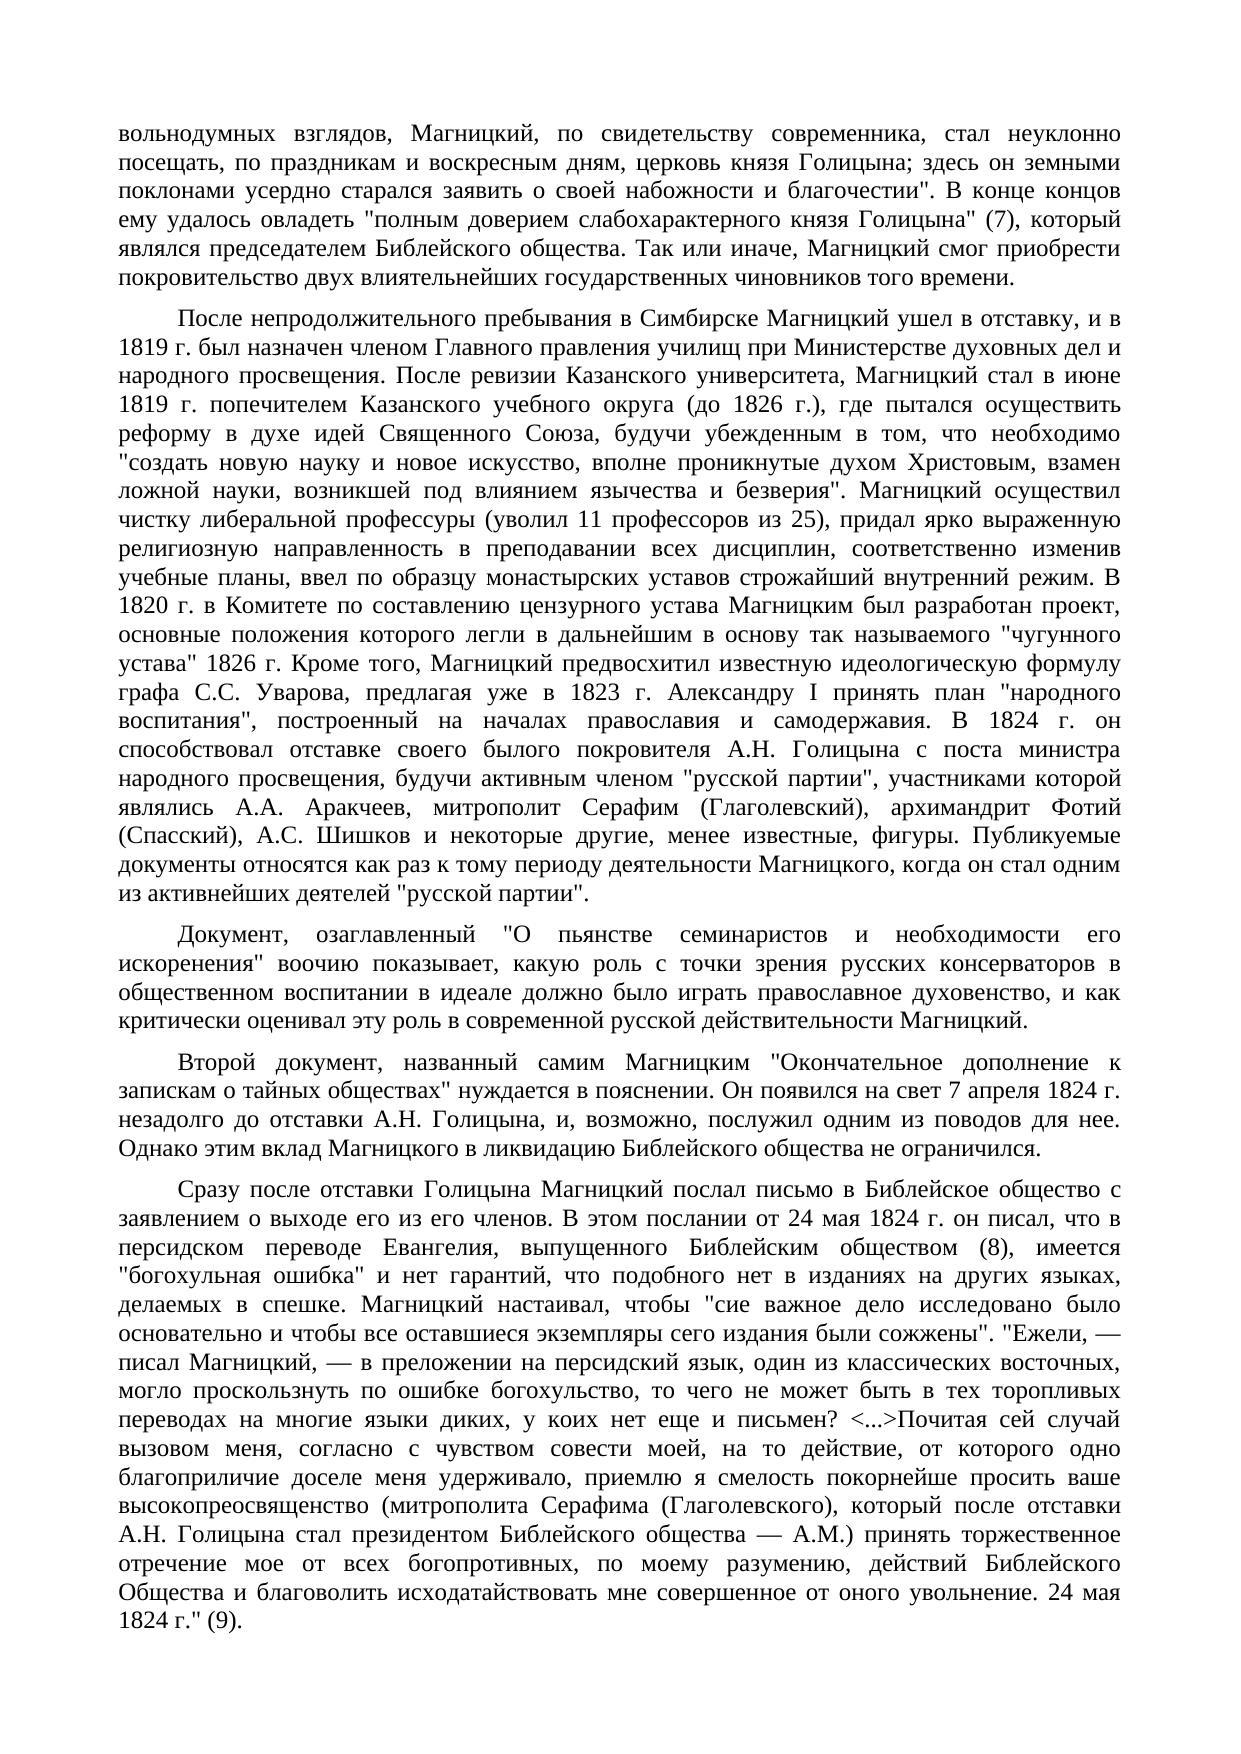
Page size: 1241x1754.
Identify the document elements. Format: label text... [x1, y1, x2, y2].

text Сразу после отставки Голицына Магницкий послал письмо в Библейское общество с заявлением о выходе его из его членов. В этом послании от 24 мая 1824 г. он писал, что в персидском переводе Евангелия, выпущенного Библейским обществом (8), имеется "богохульная ошибка" и нет гарантий, что подобного нет в изданиях на других языках, делаемых в спешке. Магницкий настаивал, чтобы "сие важное дело исследовано было основательно и чтобы все оставшиеся экземпляры сего издания были сожжены". "Ежели, — писал Магницкий, — в преложении на персидский язык, один из классических восточных, могло проскользнуть по ошибке богохульство, то чего не может быть в тех торопливых переводах на многие языки диких, у коих нет еще и письмен? <...>Почитая сей случай вызовом меня, согласно с чувством совести моей, на то действие, от которого одно благоприличие доселе меня удерживало, приемлю я смелость покорнейше просить ваше высокопреосвященство (митрополита Серафима (Глаголевского), который после отставки А.Н. Голицына стал президентом Библейского общества — А.М.) принять торжественное отречение мое от всех богопротивных, по моему разумению, действий Библейского Общества и благоволить исходатайствовать мне совершенное от оного увольнение. 24 мая 1824 г." (9). [118, 1174, 1122, 1634]
text Документ, озаглавленный "О пьянстве семинаристов и необходимости его искоренения" воочию показывает, какую роль с точки зрения русских консерваторов в общественном воспитании в идеале должно было играть православное духовенство, и как критически оценивал эту роль в современной русской действительности Магницкий. [118, 919, 1122, 1034]
text Второй документ, названный самим Магницким "Окончательное дополнение к запискам о тайных обществах" нуждается в пояснении. Он появился на свет 7 апреля 1824 г. незадолго до отставки А.Н. Голицына, и, возможно, послужил одним из поводов для нее. Однако этим вклад Магницкого в ликвидацию Библейского общества не ограничился. [118, 1047, 1122, 1162]
text После непродолжительного пребывания в Симбирске Магницкий ушел в отставку, и в 1819 г. был назначен членом Главного правления училищ при Министерстве духовных дел и народного просвещения. После ревизии Казанского университета, Магницкий стал в июне 1819 г. попечителем Казанского учебного округа (до 1826 г.), где пытался осуществить реформу в духе идей Священного Союза, будучи убежденным в том, что необходимо "создать новую науку и новое искусство, вполне проникнутые духом Христовым, взамен ложной науки, возникшей под влиянием язычества и безверия". Магницкий осуществил чистку либеральной профессуры (уволил 11 профессоров из 25), придал ярко выраженную религиозную направленность в преподавании всех дисциплин, соответственно изменив учебные планы, ввел по образцу монастырских уставов строжайший внутренний режим. В 1820 г. в Комитете по составлению цензурного устава Магницким был разработан проект, основные положения которого легли в дальнейшим в основу так называемого "чугунного устава" 1826 г. Кроме того, Магницкий предвосхитил известную идеологическую формулу графа С.С. Уварова, предлагая уже в 1823 г. Александру I принять план "народного воспитания", построенный на началах православия и самодержавия. В 1824 г. он способствовал отставке своего былого покровителя А.Н. Голицына с поста министра народного просвещения, будучи активным членом "русской партии", участниками которой являлись А.А. Аракчеев, митрополит Серафим (Глаголевский), архимандрит Фотий (Спасский), А.С. Шишков и некоторые другие, менее известные, фигуры. Публикуемые документы относятся как раз к тому периоду деятельности Магницкого, когда он стал одним из активнейших деятелей "русской партии". [118, 303, 1122, 907]
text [118, 118, 1122, 291]
